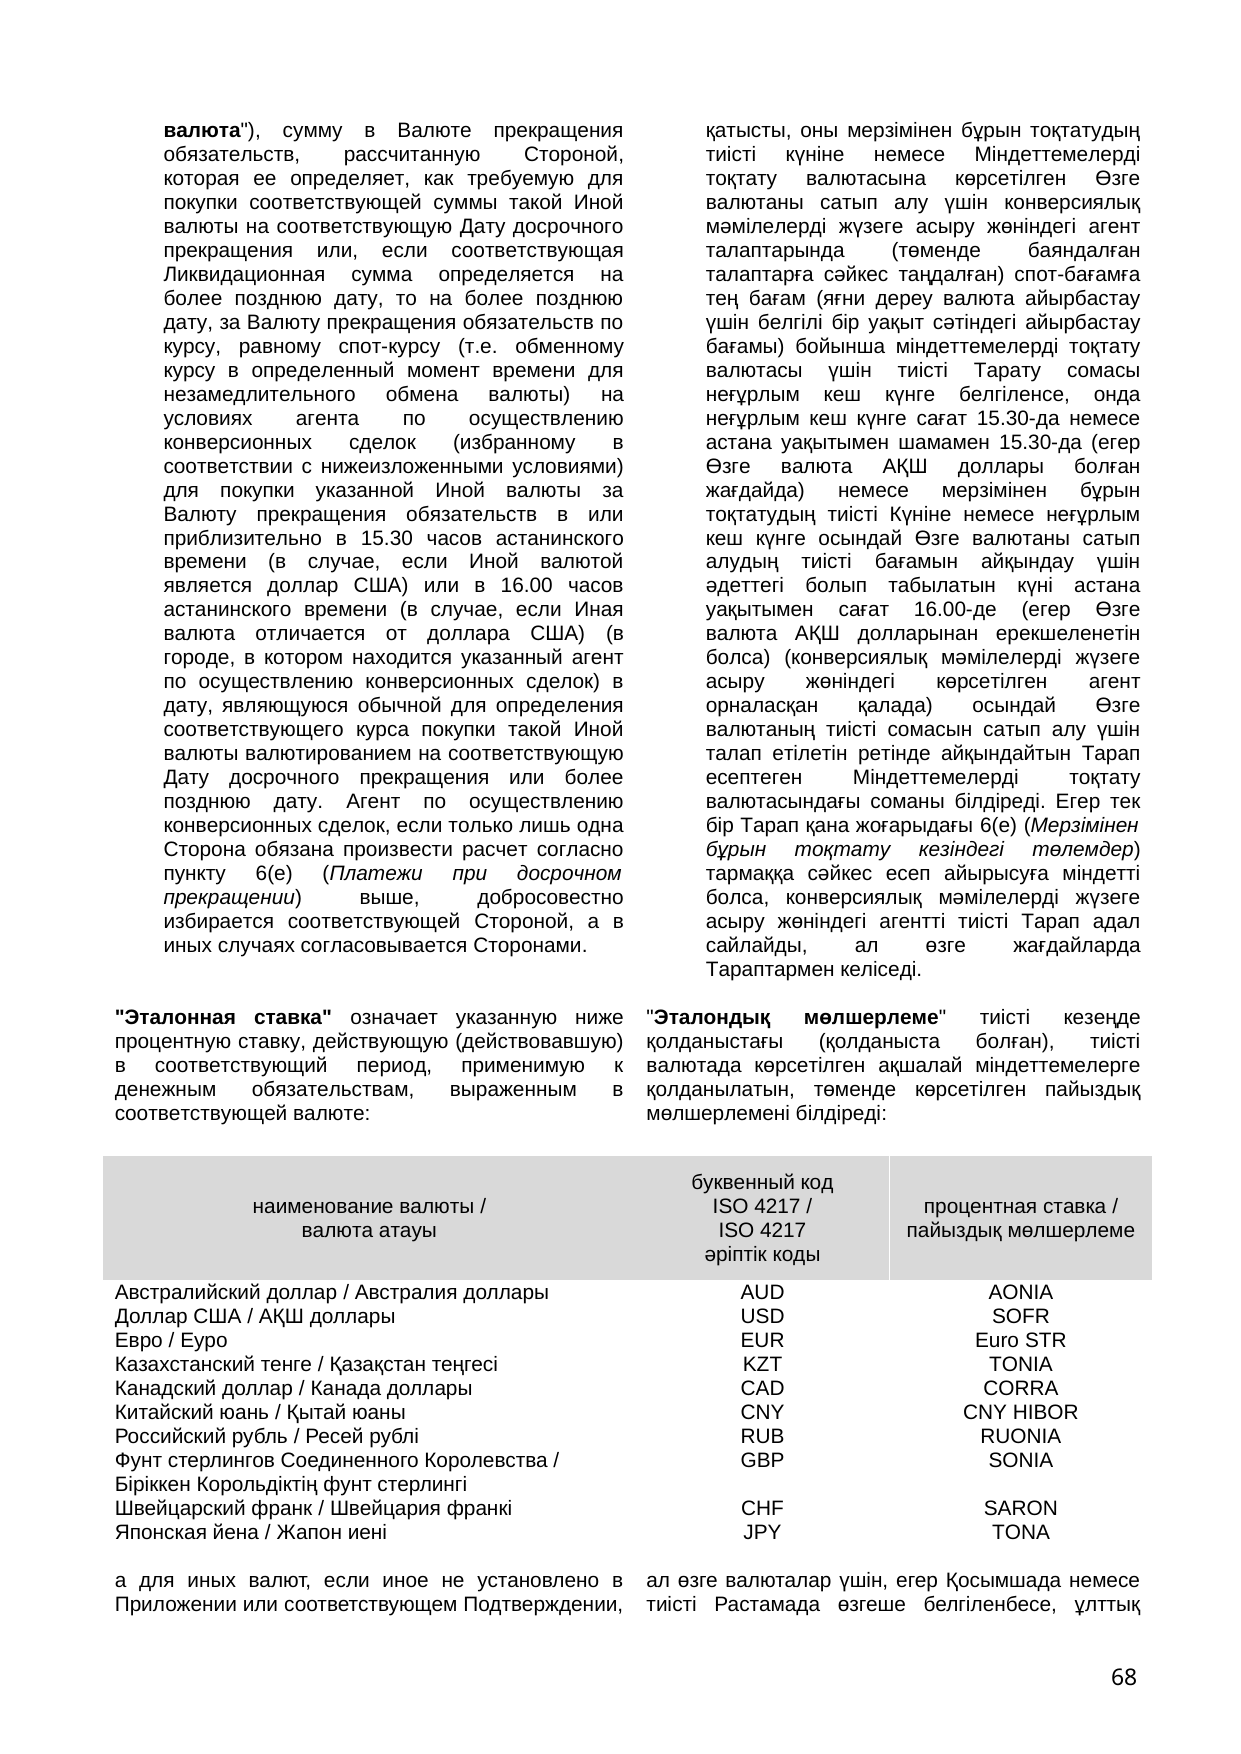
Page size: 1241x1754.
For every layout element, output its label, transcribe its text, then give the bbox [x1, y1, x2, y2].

table_cell буквенный код ISO 4217 / ISO 4217 әріптік коды [635, 1156, 889, 1280]
table_cell Китайский юань / Қытай юаны [103, 1400, 635, 1424]
table_cell GBP [635, 1448, 889, 1496]
table_cell USD [635, 1304, 889, 1328]
table_cell SOFR [890, 1304, 1152, 1328]
table_cell CHF [635, 1496, 889, 1520]
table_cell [635, 118, 1152, 1004]
table_cell SARON [890, 1496, 1152, 1520]
table_cell "Эталонная ставка" означает указанную ниже процентную ставку, действующую (действовавшую) в соответствующий период, применимую к денежным обязательствам, выраженным в соответствующей валюте: [103, 1005, 635, 1156]
table_cell CAD [635, 1376, 889, 1400]
table_cell AUD [635, 1280, 889, 1304]
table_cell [103, 118, 635, 1004]
table_cell EUR [635, 1328, 889, 1352]
table_cell RUONIA [890, 1424, 1152, 1448]
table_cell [103, 1568, 635, 1616]
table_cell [635, 1568, 1152, 1616]
table_cell CORRA [890, 1376, 1152, 1400]
table_cell Канадский доллар / Канада доллары [103, 1376, 635, 1400]
table_cell TONIA [890, 1352, 1152, 1376]
table_cell Японская йена / Жапон иені [103, 1520, 635, 1568]
table_cell Доллар США / АҚШ доллары [103, 1304, 635, 1328]
table_cell JPY [635, 1520, 889, 1568]
table_cell процентная ставка / пайыздық мөлшерлеме [890, 1156, 1152, 1280]
table_cell TONA [890, 1520, 1152, 1568]
table_cell CNY HIBOR [890, 1400, 1152, 1424]
table_cell Евро / Еуро [103, 1328, 635, 1352]
table_cell Фунт стерлингов Соединенного Королевства / Біріккен Корольдіктің фунт стерлингі [103, 1448, 635, 1496]
table_cell RUB [635, 1424, 889, 1448]
table_cell Казахстанский тенге / Қазақстан теңгесі [103, 1352, 635, 1376]
table_cell "Эталондық мөлшерлеме" тиісті кезеңде қолданыстағы (қолданыста болған), тиісті валютада көрсетілген ақшалай міндеттемелерге қолданылатын, төменде көрсетілген пайыздық мөлшерлемені білдіреді: [635, 1005, 1152, 1156]
table_cell Австралийский доллар / Австралия доллары [103, 1280, 635, 1304]
table_cell SONIA [890, 1448, 1152, 1496]
table_cell AONIA [890, 1280, 1152, 1304]
table_cell Euro STR [890, 1328, 1152, 1352]
table_cell CNY [635, 1400, 889, 1424]
table_cell Швейцарский франк / Швейцария франкі [103, 1496, 635, 1520]
table_cell KZT [635, 1352, 889, 1376]
table_cell Российский рубль / Ресей рублі [103, 1424, 635, 1448]
table_cell наименование валюты / валюта атауы [103, 1156, 635, 1280]
